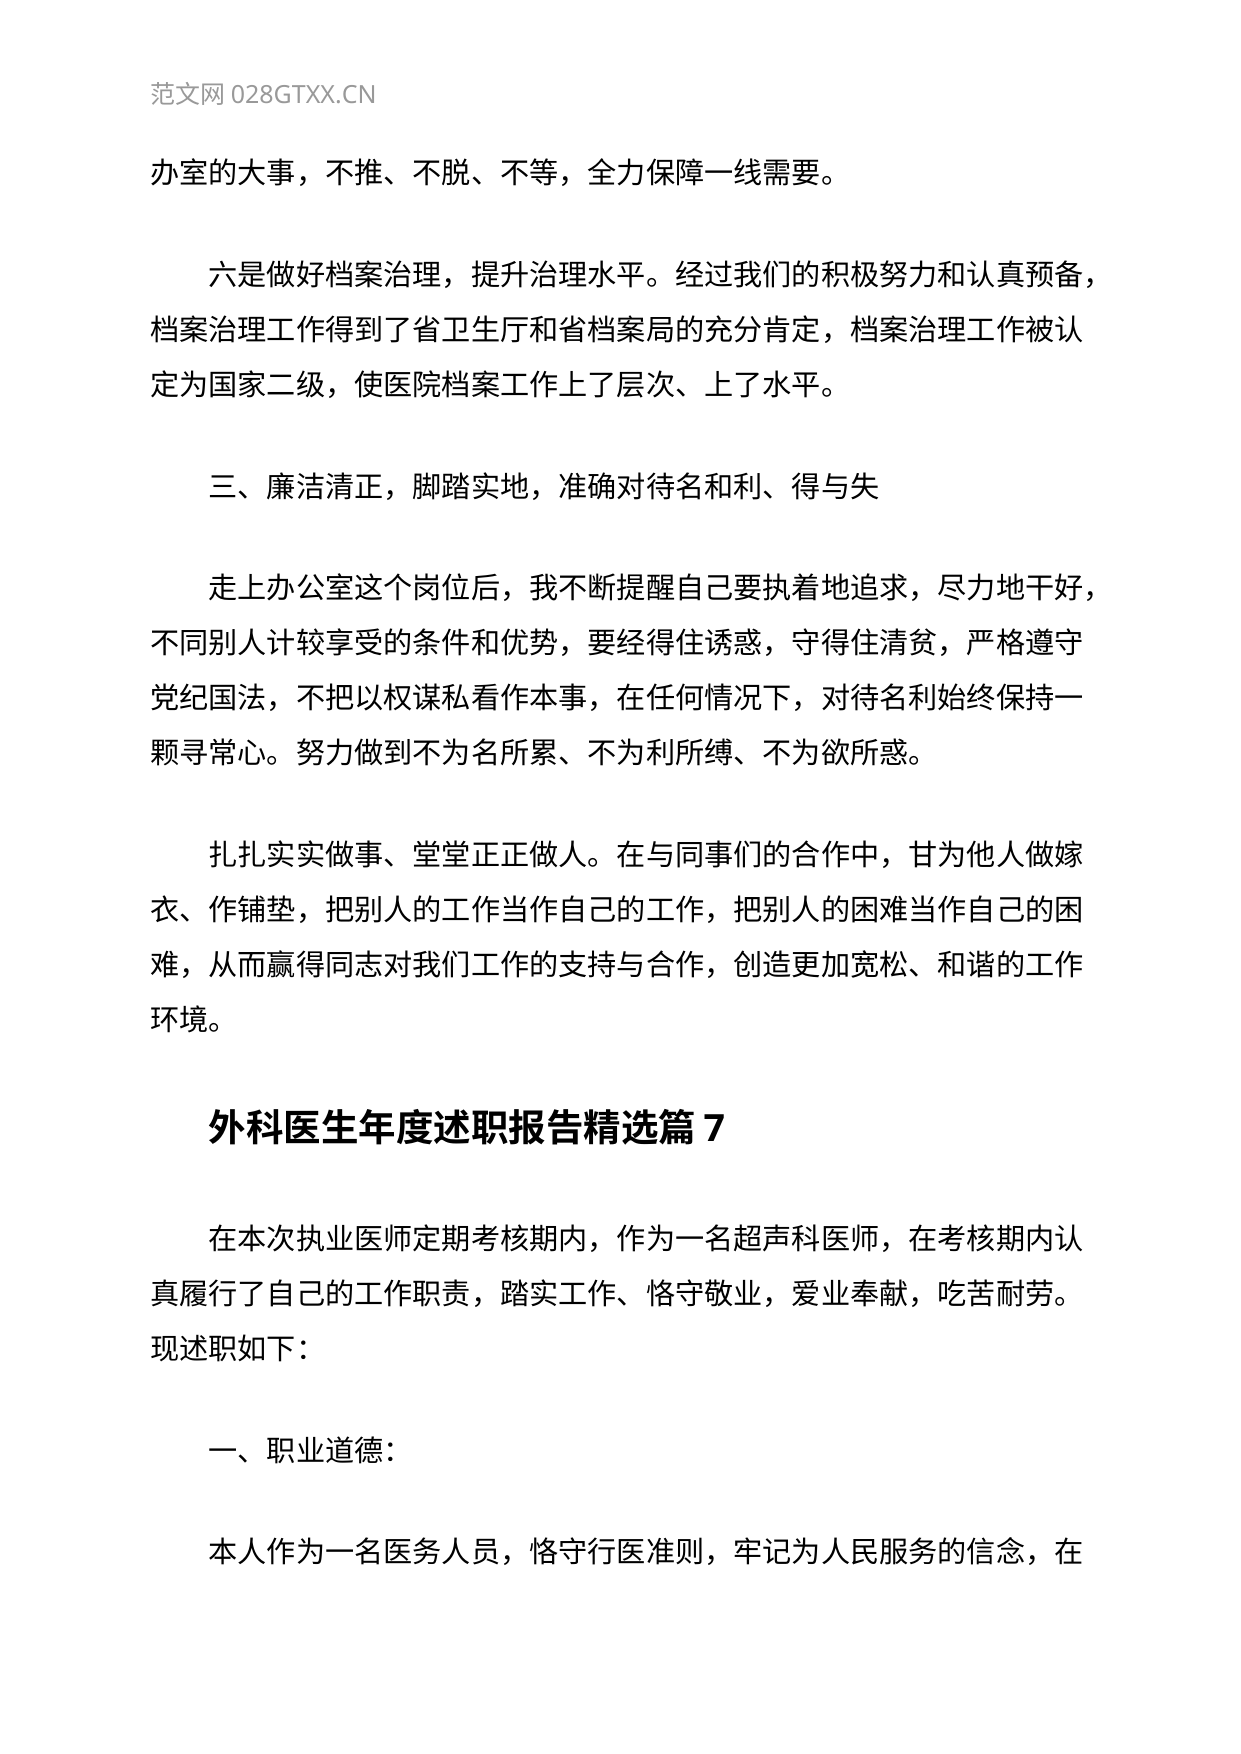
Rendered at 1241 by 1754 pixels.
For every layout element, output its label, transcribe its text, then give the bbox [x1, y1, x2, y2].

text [150, 150, 1090, 192]
text 外科医生年度述职报告精选篇7 [150, 1098, 1090, 1152]
text 扎扎实实做事、堂堂正正做人。在与同事们的合作中，甘为他人做嫁衣、作铺垫，把别人的工作当作自己的工作，把别人的困难当作自己的困难，从而赢得同志对我们工作的支持与合作，创造更加宽松、和谐的工作环境。 [150, 832, 1090, 1038]
text 六是做好档案治理，提升治理水平。经过我们的积极努力和认真预备，档案治理工作得到了省卫生厅和省档案局的充分肯定，档案治理工作被认定为国家二级，使医院档案工作上了层次、上了水平。 [150, 252, 1090, 404]
text 在本次执业医师定期考核期内，作为一名超声科医师，在考核期内认真履行了自己的工作职责，踏实工作、恪守敬业，爱业奉献，吃苦耐劳。现述职如下： [150, 1216, 1090, 1368]
text 三、廉洁清正，脚踏实地，准确对待名和利、得与失 [150, 463, 1090, 506]
text 走上办公室这个岗位后，我不断提醒自己要执着地追求，尽力地干好，不同别人计较享受的条件和优势，要经得住诱惑，守得住清贫，严格遵守党纪国法，不把以权谋私看作本事，在任何情况下，对待名利始终保持一颗寻常心。努力做到不为名所累、不为利所缚、不为欲所惑。 [150, 565, 1090, 772]
text 一、职业道德： [150, 1427, 1090, 1469]
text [150, 1529, 1090, 1571]
